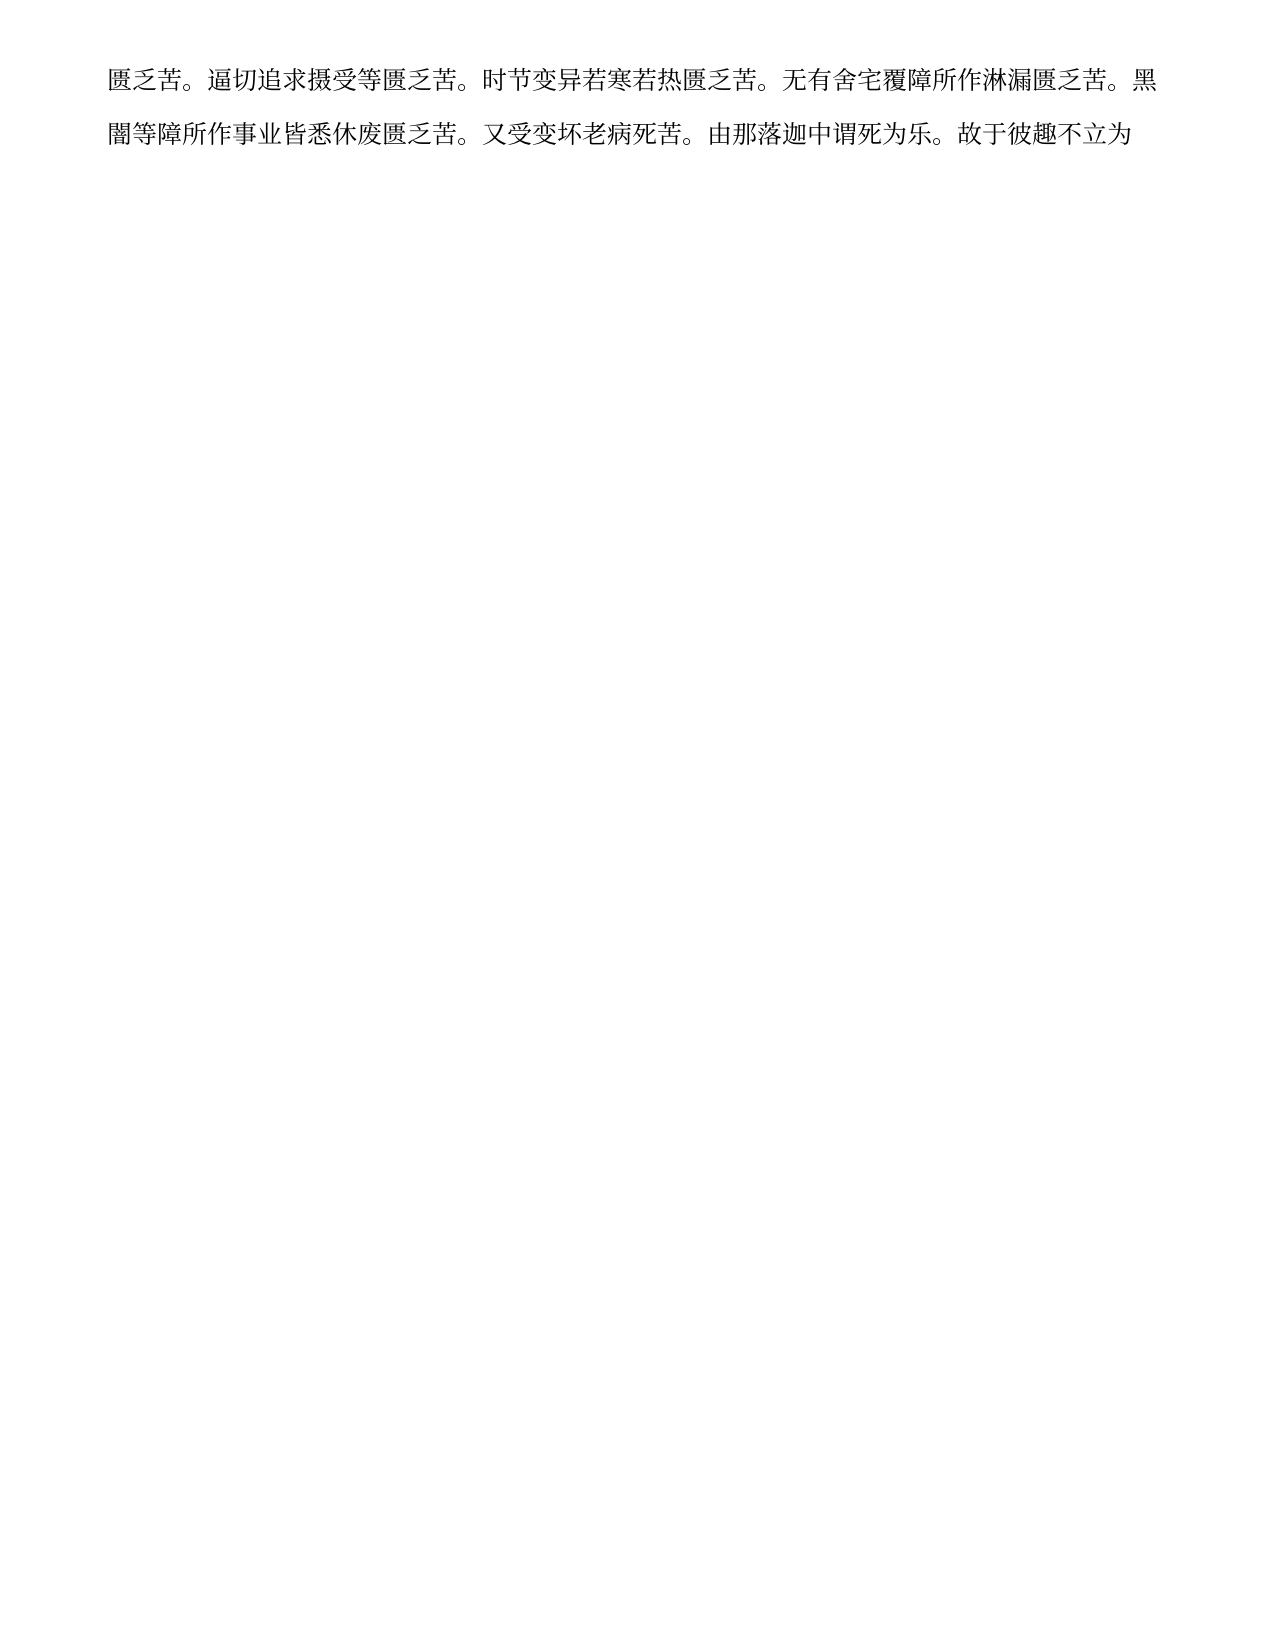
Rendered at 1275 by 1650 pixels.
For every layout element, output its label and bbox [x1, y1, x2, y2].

text [107, 60, 1159, 151]
